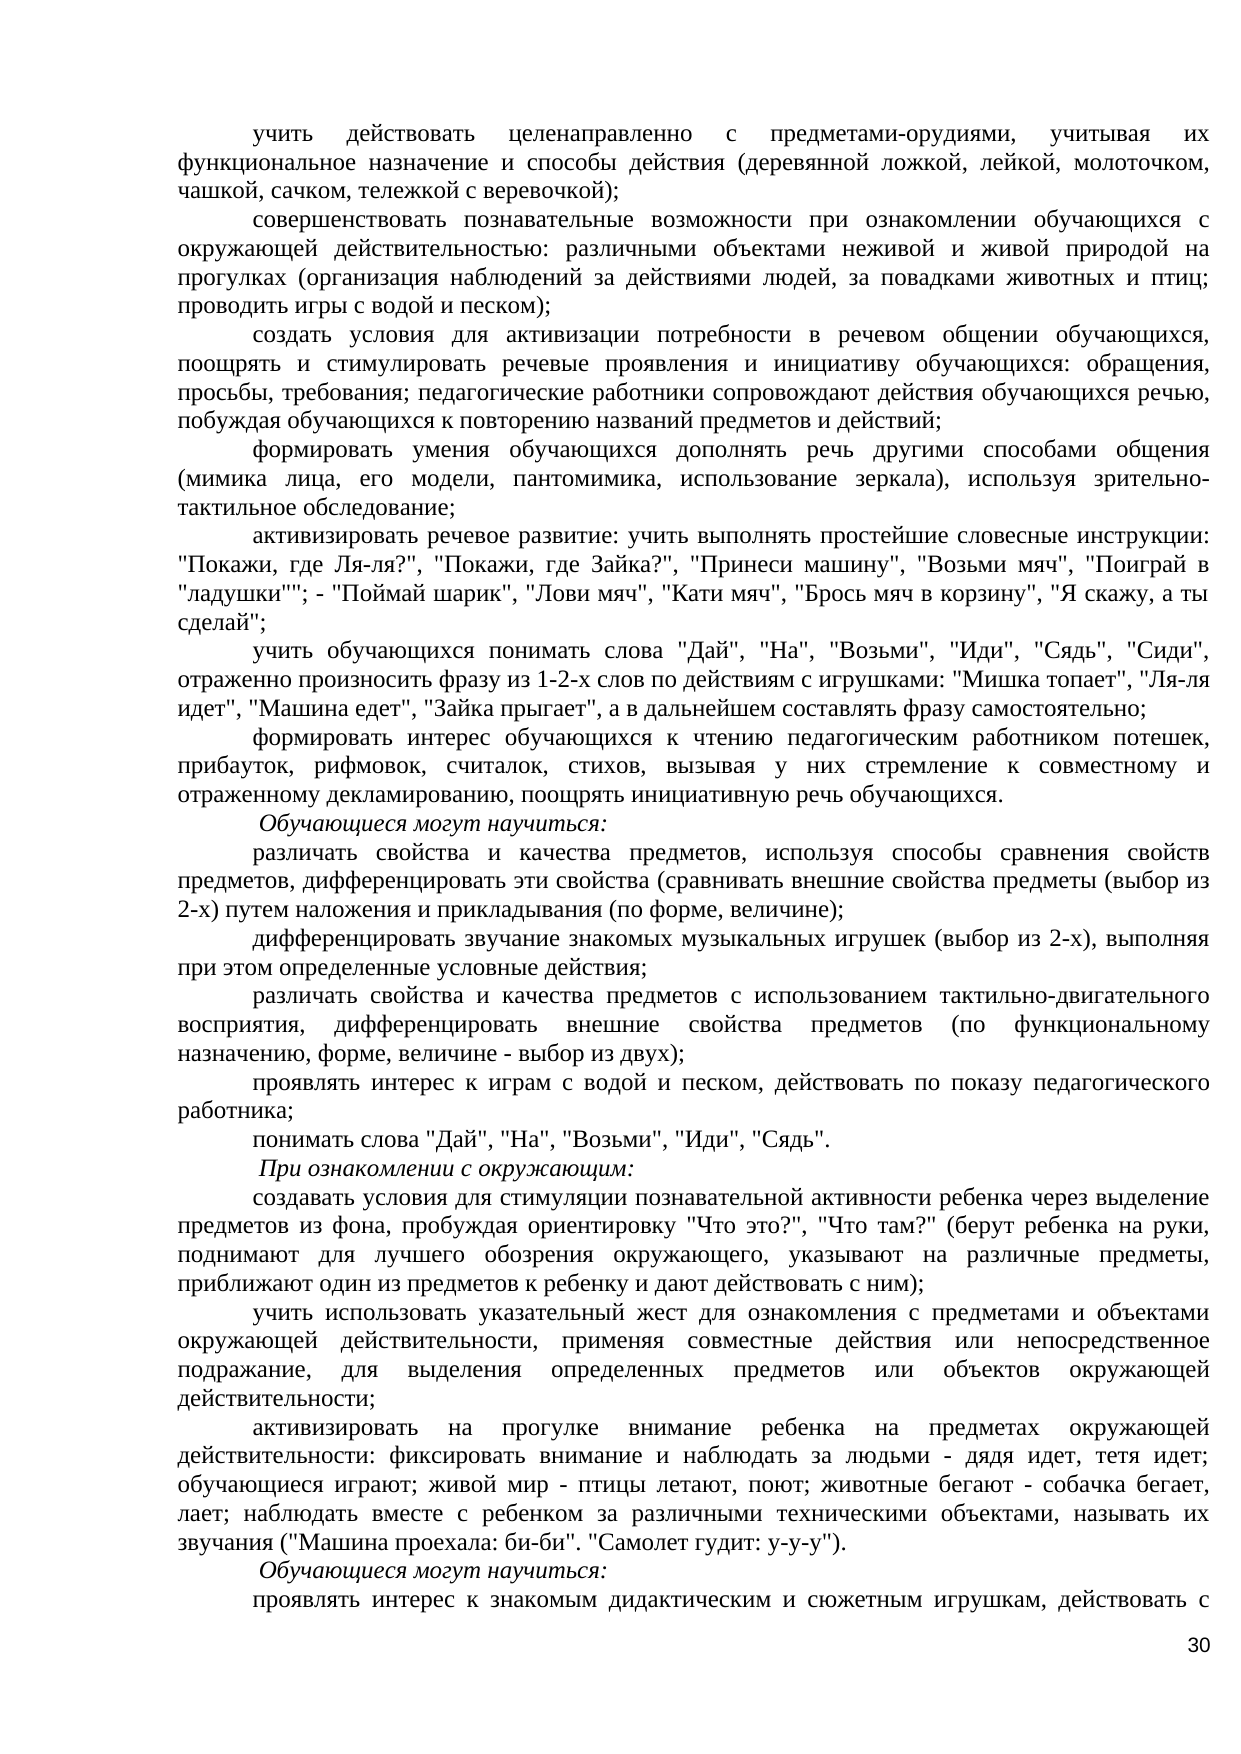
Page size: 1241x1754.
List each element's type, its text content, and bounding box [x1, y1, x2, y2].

text различать свойства и качества предметов, используя способы сравнения свойств предметов, дифференцировать эти свойства (сравнивать внешние свойства предметы (выбор из 2-х) путем наложения и прикладывания (по форме, величине); [177, 837, 1211, 923]
text проявлять интерес к играм с водой и песком, действовать по показу педагогического работника; [177, 1067, 1211, 1124]
text формировать умения обучающихся дополнять речь другими способами общения (мимика лица, его модели, пантомимика, использование зеркала), используя зрительно-тактильное обследование; [177, 434, 1211, 521]
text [177, 1584, 1211, 1613]
text При ознакомлении с окружающим: [177, 1153, 1211, 1182]
text формировать интерес обучающихся к чтению педагогическим работником потешек, прибауток, рифмовок, считалок, стихов, вызывая у них стремление к совместному и отраженному декламированию, поощрять инициативную речь обучающихся. [177, 722, 1211, 808]
text учить использовать указательный жест для ознакомления с предметами и объектами окружающей действительности, применяя совместные действия или непосредственное подражание, для выделения определенных предметов или объектов окружающей действительности; [177, 1297, 1211, 1412]
text понимать слова "Дай", "На", "Возьми", "Иди", "Сядь". [177, 1124, 1211, 1153]
text совершенствовать познавательные возможности при ознакомлении обучающихся с окружающей действительностью: различными объектами неживой и живой природой на прогулках (организация наблюдений за действиями людей, за повадками животных и птиц; проводить игры с водой и песком); [177, 204, 1211, 319]
text дифференцировать звучание знакомых музыкальных игрушек (выбор из 2-х), выполняя при этом определенные условные действия; [177, 923, 1211, 981]
text Обучающиеся могут научиться: [177, 808, 1211, 837]
text активизировать на прогулке внимание ребенка на предметах окружающей действительности: фиксировать внимание и наблюдать за людьми - дядя идет, тетя идет; обучающиеся играют; живой мир - птицы летают, поют; животные бегают - собачка бегает, лает; наблюдать вместе с ребенком за различными техническими объектами, называть их звучания ("Машина проехала: би-би". "Самолет гудит: у-у-у"). [177, 1412, 1211, 1556]
text Обучающиеся могут научиться: [177, 1556, 1211, 1584]
text различать свойства и качества предметов с использованием тактильно-двигательного восприятия, дифференцировать внешние свойства предметов (по функциональному назначению, форме, величине - выбор из двух); [177, 981, 1211, 1067]
text активизировать речевое развитие: учить выполнять простейшие словесные инструкции: "Покажи, где Ля-ля?", "Покажи, где Зайка?", "Принеси машину", "Возьми мяч", "Поиграй в "ладушки""; - "Поймай шарик", "Лови мяч", "Кати мяч", "Брось мяч в корзину", "Я скажу, а ты сделай"; [177, 521, 1211, 636]
text создать условия для активизации потребности в речевом общении обучающихся, поощрять и стимулировать речевые проявления и инициативу обучающихся: обращения, просьбы, требования; педагогические работники сопровождают действия обучающихся речью, побуждая обучающихся к повторению названий предметов и действий; [177, 319, 1211, 434]
text создавать условия для стимуляции познавательной активности ребенка через выделение предметов из фона, пробуждая ориентировку "Что это?", "Что там?" (берут ребенка на руки, поднимают для лучшего обозрения окружающего, указывают на различные предметы, приближают один из предметов к ребенку и дают действовать с ним); [177, 1182, 1211, 1297]
text учить обучающихся понимать слова "Дай", "На", "Возьми", "Иди", "Сядь", "Сиди", отраженно произносить фразу из 1-2-х слов по действиям с игрушками: "Мишка топает", "Ля-ля идет", "Машина едет", "Зайка прыгает", а в дальнейшем составлять фразу самостоятельно; [177, 636, 1211, 722]
text учить действовать целенаправленно с предметами-орудиями, учитывая их функциональное назначение и способы действия (деревянной ложкой, лейкой, молоточком, чашкой, сачком, тележкой с веревочкой); [177, 118, 1211, 204]
